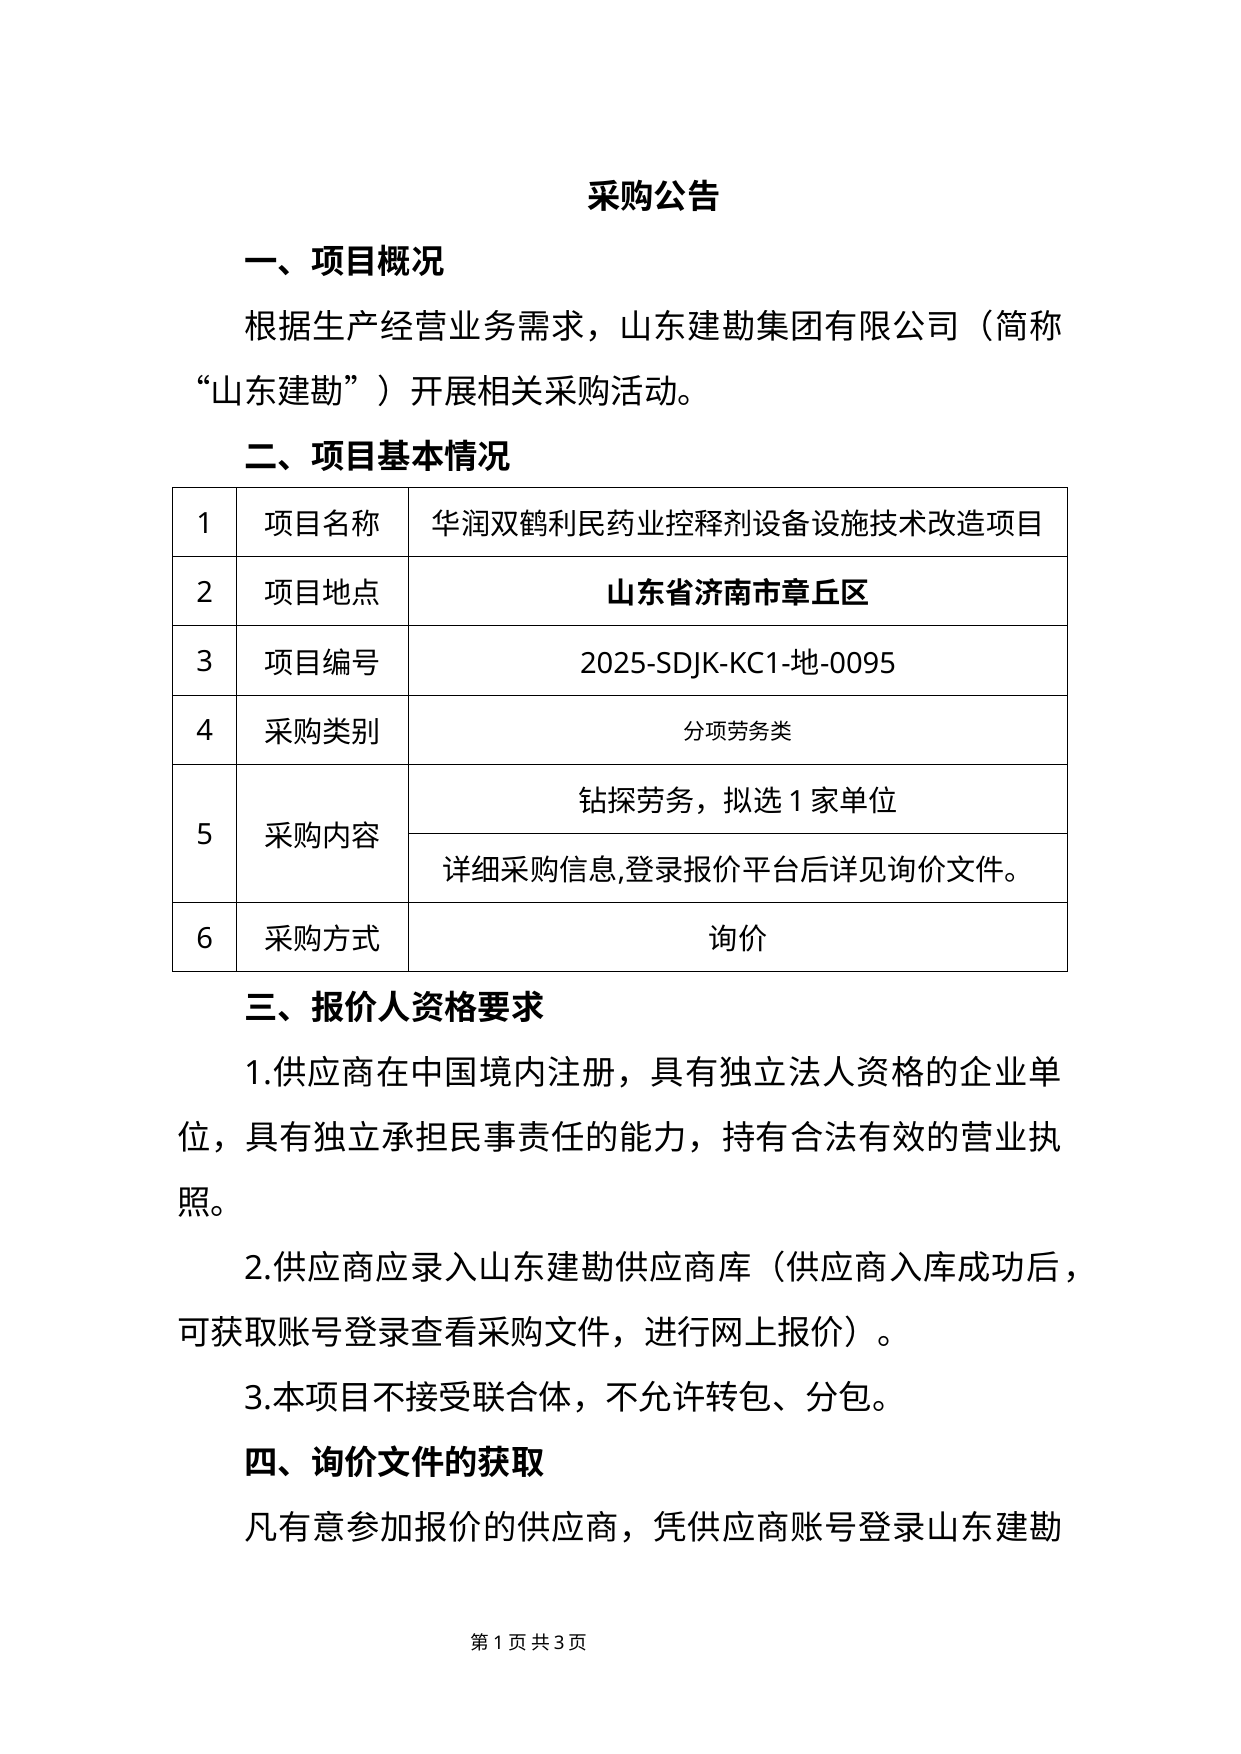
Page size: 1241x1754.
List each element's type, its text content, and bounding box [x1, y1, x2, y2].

table_cell 采购方式 [237, 903, 408, 971]
table_cell 3 [173, 626, 236, 694]
table_cell 山东省济南市章丘区 [409, 557, 1067, 625]
text 二、项目基本情况 [177, 422, 1063, 487]
text 四、询价文件的获取 [177, 1427, 1063, 1492]
table_cell 采购类别 [237, 696, 408, 764]
text 一、项目概况 [177, 227, 1063, 292]
text 根据生产经营业务需求，山东建勘集团有限公司（简称“山东建勘”）开展相关采购活动。 [177, 292, 1063, 422]
table_cell 询价 [409, 903, 1067, 971]
text 2.供应商应录入山东建勘供应商库（供应商入库成功后，可获取账号登录查看采购文件，进行网上报价）。 [177, 1232, 1063, 1362]
table_cell 钻探劳务，拟选1家单位 [409, 765, 1067, 833]
table_cell 2 [173, 557, 236, 625]
text 3.本项目不接受联合体，不允许转包、分包。 [177, 1362, 1063, 1427]
text 三、报价人资格要求 [177, 972, 1063, 1037]
table_cell 采购内容 [237, 765, 408, 902]
text 1.供应商在中国境内注册，具有独立法人资格的企业单位，具有独立承担民事责任的能力，持有合法有效的营业执照。 [177, 1037, 1063, 1232]
table_header 1 [173, 488, 236, 556]
table_cell 项目地点 [237, 557, 408, 625]
table_cell 2025-SDJK-KC1-地-0095 [409, 626, 1067, 694]
table_header 华润双鹤利民药业控释剂设备设施技术改造项目 [409, 488, 1067, 556]
table_cell 4 [173, 696, 236, 764]
table_cell 6 [173, 903, 236, 971]
text 采购公告 [177, 162, 1063, 227]
table_cell 5 [173, 765, 236, 902]
table_cell 项目编号 [237, 626, 408, 694]
table_header 项目名称 [237, 488, 408, 556]
table_cell 详细采购信息,登录报价平台后详见询价文件。 [409, 834, 1067, 902]
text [177, 1492, 1063, 1557]
